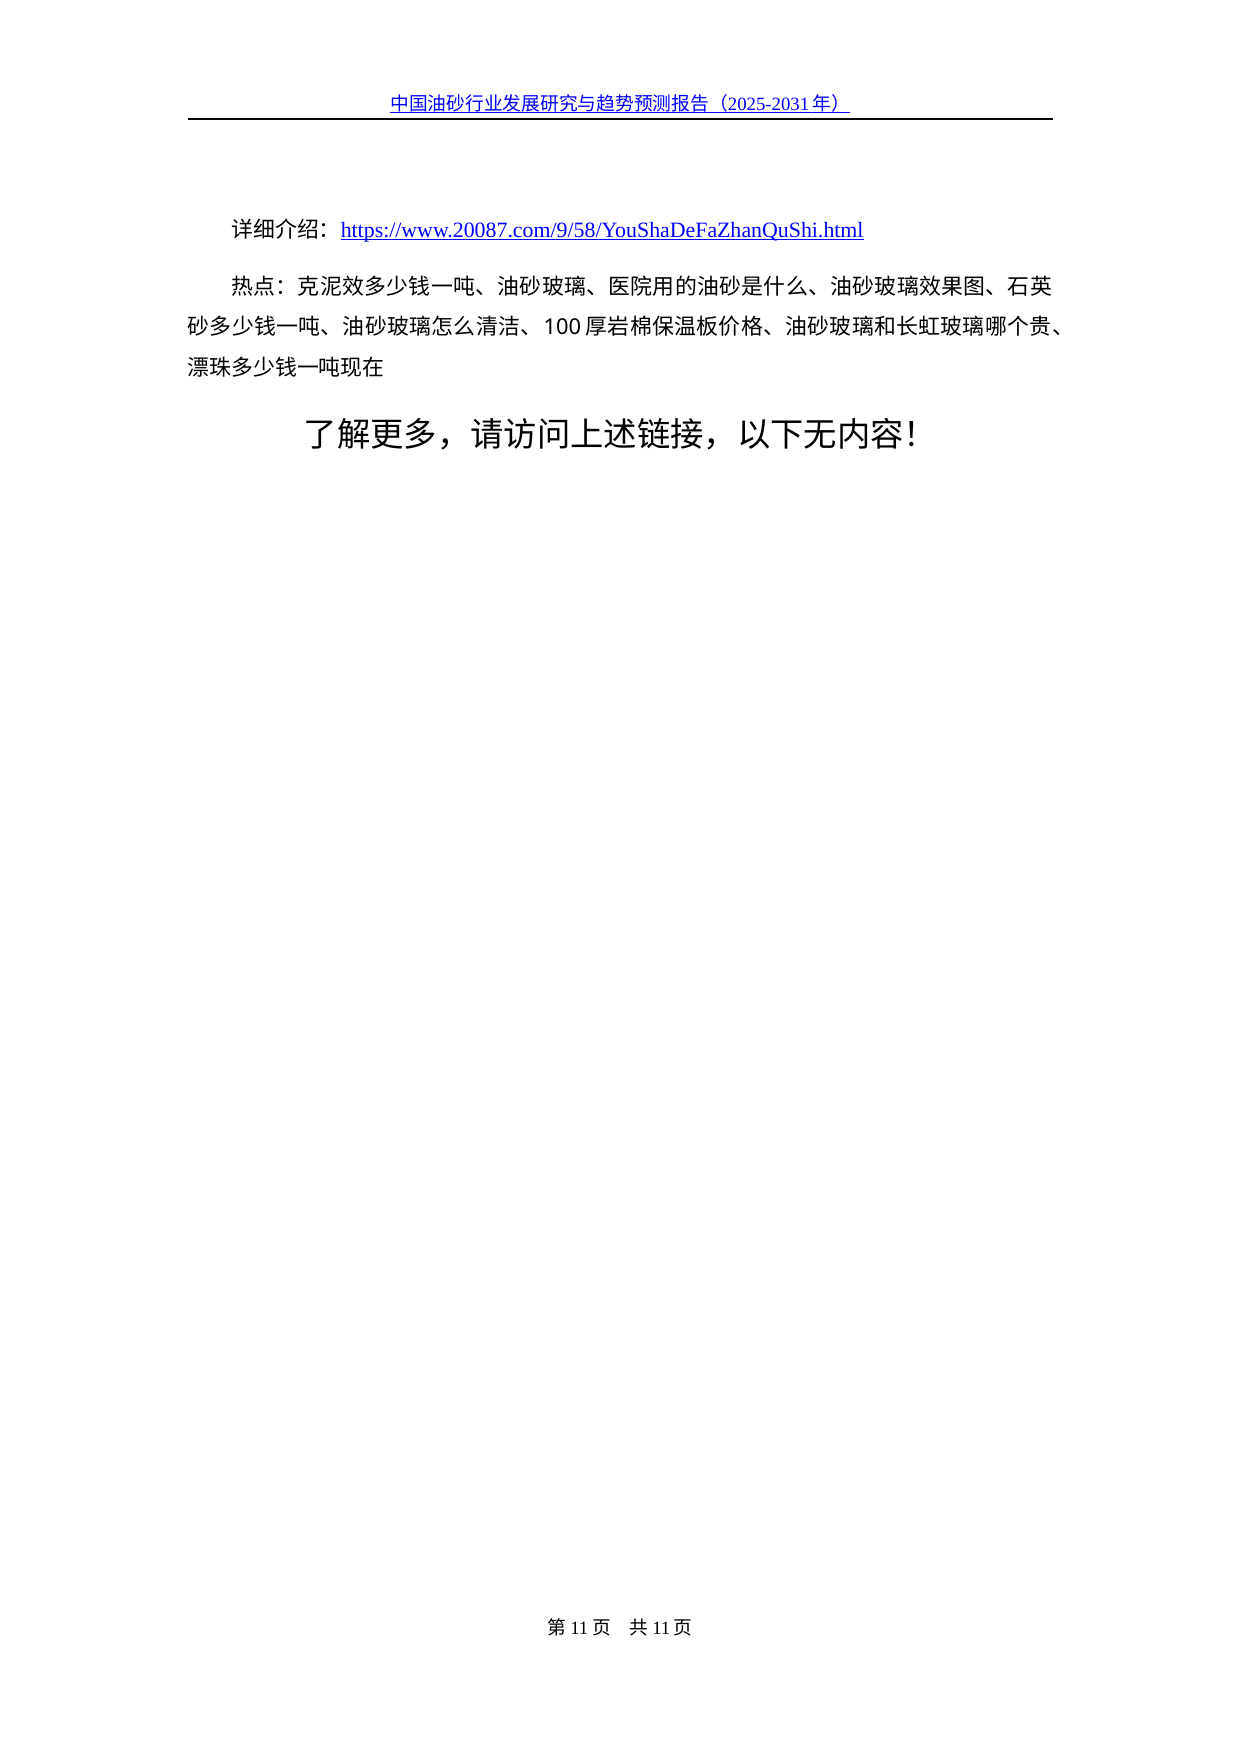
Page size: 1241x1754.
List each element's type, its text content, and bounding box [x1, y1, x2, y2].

title 了解更多，请访问上述链接，以下无内容！ [187, 399, 1053, 464]
text 详细介绍：https://www.20087.com/9/58/YouShaDeFaZhanQuShi.html [187, 212, 1053, 244]
text 热点：克泥效多少钱一吨、油砂玻璃、医院用的油砂是什么、油砂玻璃效果图、石英砂多少钱一吨、油砂玻璃怎么清洁、100厚岩棉保温板价格、油砂玻璃和长虹玻璃哪个贵、漂珠多少钱一吨现在 [187, 268, 1053, 382]
